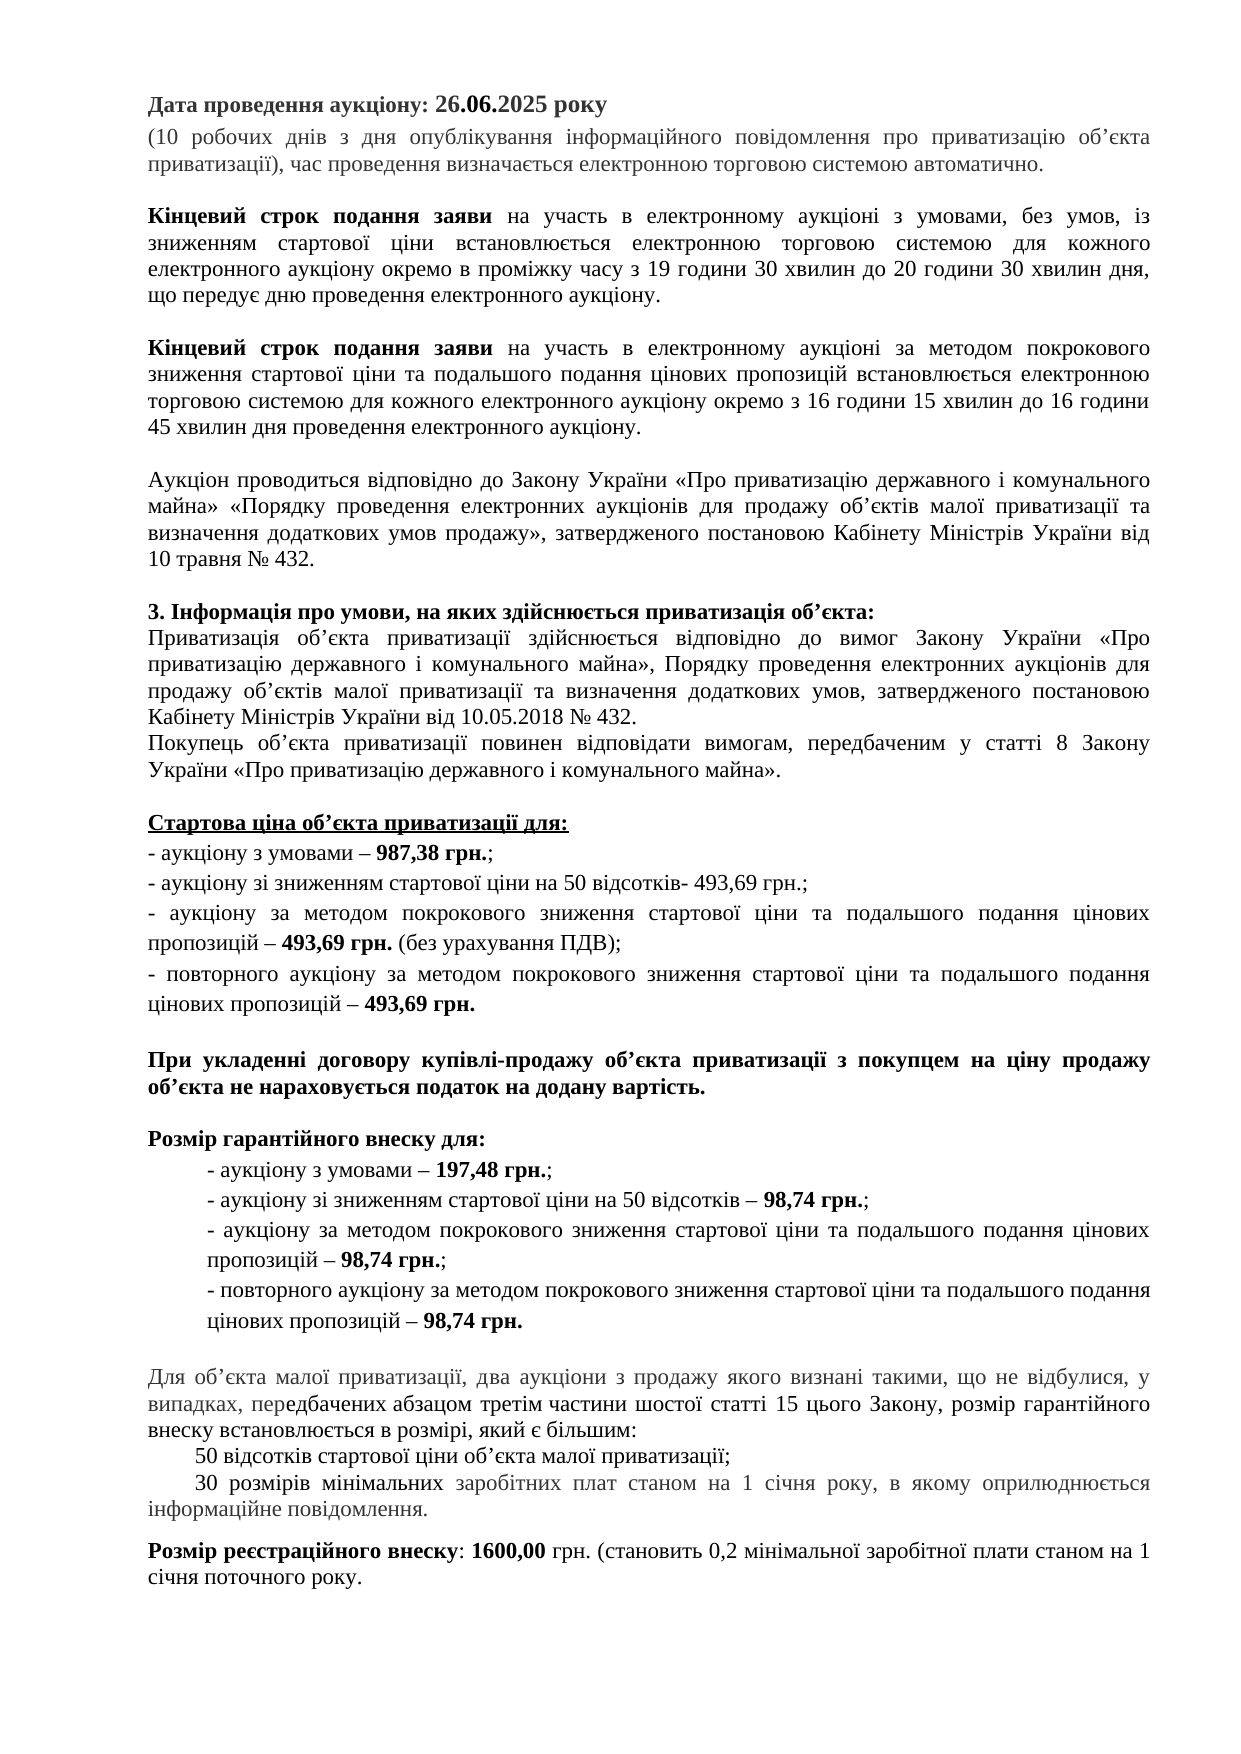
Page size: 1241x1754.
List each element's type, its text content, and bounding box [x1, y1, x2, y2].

text Аукціон проводиться відповідно до Закону України «Про приватизацію державного і комунального майна» «Порядку проведення електронних аукціонів для продажу об’єктів малої приватизації та визначення додаткових умов продажу», затвердженого постановою Кабінету Міністрів України від 10 травня № 432. [148, 466, 1152, 571]
list (10 робочих днів з дня опублікування інформаційного повідомлення про приватизацію об’єкта приватизації), час проведення визначається електронною торговою системою автоматично. [148, 123, 1152, 176]
list - повторного аукціону за методом покрокового зниження стартової ціни та подальшого подання цінових пропозицій – 98,74 грн. [207, 1276, 1152, 1333]
text - аукціону зі зниженням стартової ціни на 50 відсотків- 493,69 грн.; [148, 869, 1152, 895]
text При укладенні договору купівлі-продажу об’єкта приватизації з покупцем на ціну продажу об’єкта не нараховується податок на додану вартість. [148, 1046, 1152, 1099]
text Кінцевий строк подання заяви на участь в електронному аукціоні за методом покрокового зниження стартової ціни та подальшого подання цінових пропозицій встановлюється електронною торговою системою для кожного електронного аукціону окремо з 16 години 15 хвилин до 16 години 45 хвилин дня проведення електронного аукціону. [148, 334, 1152, 439]
text Приватизація об’єкта приватизації здійснюється відповідно до вимог Закону України «Про приватизацію державного і комунального майна», Порядку проведення електронних аукціонів для продажу об’єктів малої приватизації та визначення додаткових умов, затвердженого постановою Кабінету Міністрів України від 10.05.2018 № 432. [148, 624, 1152, 729]
text 30 розмірів мінімальних заробітних плат станом на 1 січня року, в якому оприлюднюється інформаційне повідомлення. [148, 1469, 1152, 1521]
text Розмір гарантійного внеску для: [148, 1125, 1152, 1152]
text Кінцевий строк подання заяви на участь в електронному аукціоні з умовами, без умов, із зниженням стартової ціни встановлюється електронною торговою системою для кожного електронного аукціону окремо в проміжку часу з 19 години 30 хвилин до 20 години 30 хвилин дня, що передує дню проведення електронного аукціону. [148, 202, 1152, 308]
text 50 відсотків стартової ціни об’єкта малої приватизації; [148, 1442, 1152, 1469]
list Дата проведення аукціону: 26.06.2025 року [148, 89, 1152, 117]
text - аукціону за методом покрокового зниження стартової ціни та подальшого подання цінових пропозицій – 493,69 грн. (без урахування ПДВ); [148, 899, 1152, 956]
list Розмір реєстраційного внеску: 1600,00 грн. (становить 0,2 мінімальної заробітної плати станом на 1 січня поточного року. [148, 1537, 1152, 1590]
text Покупець об’єкта приватизації повинен відповідати вимогам, передбаченим у статті 8 Закону України «Про приватизацію державного і комунального майна». [148, 729, 1152, 782]
list - аукціону з умовами – 197,48 грн.; [207, 1156, 1152, 1182]
text 3. Інформація про умови, на яких здійснюється приватизація об’єкта: [148, 598, 1152, 624]
text - аукціону з умовами – 987,38 грн.; [148, 839, 1152, 865]
list - аукціону за методом покрокового зниження стартової ціни та подальшого подання цінових пропозицій – 98,74 грн.; [207, 1216, 1152, 1273]
list Для об’єкта малої приватизації, два аукціони з продажу якого визнані такими, що не відбулися, у випадках, передбачених абзацом третім частини шостої статті 15 цього Закону, розмір гарантійного внеску встановлюється в розмірі, який є більшим: [148, 1363, 1152, 1442]
text Стартова ціна об’єкта приватизації для: [148, 808, 1152, 835]
list - аукціону зі зниженням стартової ціни на 50 відсотків – 98,74 грн.; [207, 1186, 1152, 1212]
text - повторного аукціону за методом покрокового зниження стартової ціни та подальшого подання цінових пропозицій – 493,69 грн. [148, 959, 1152, 1016]
